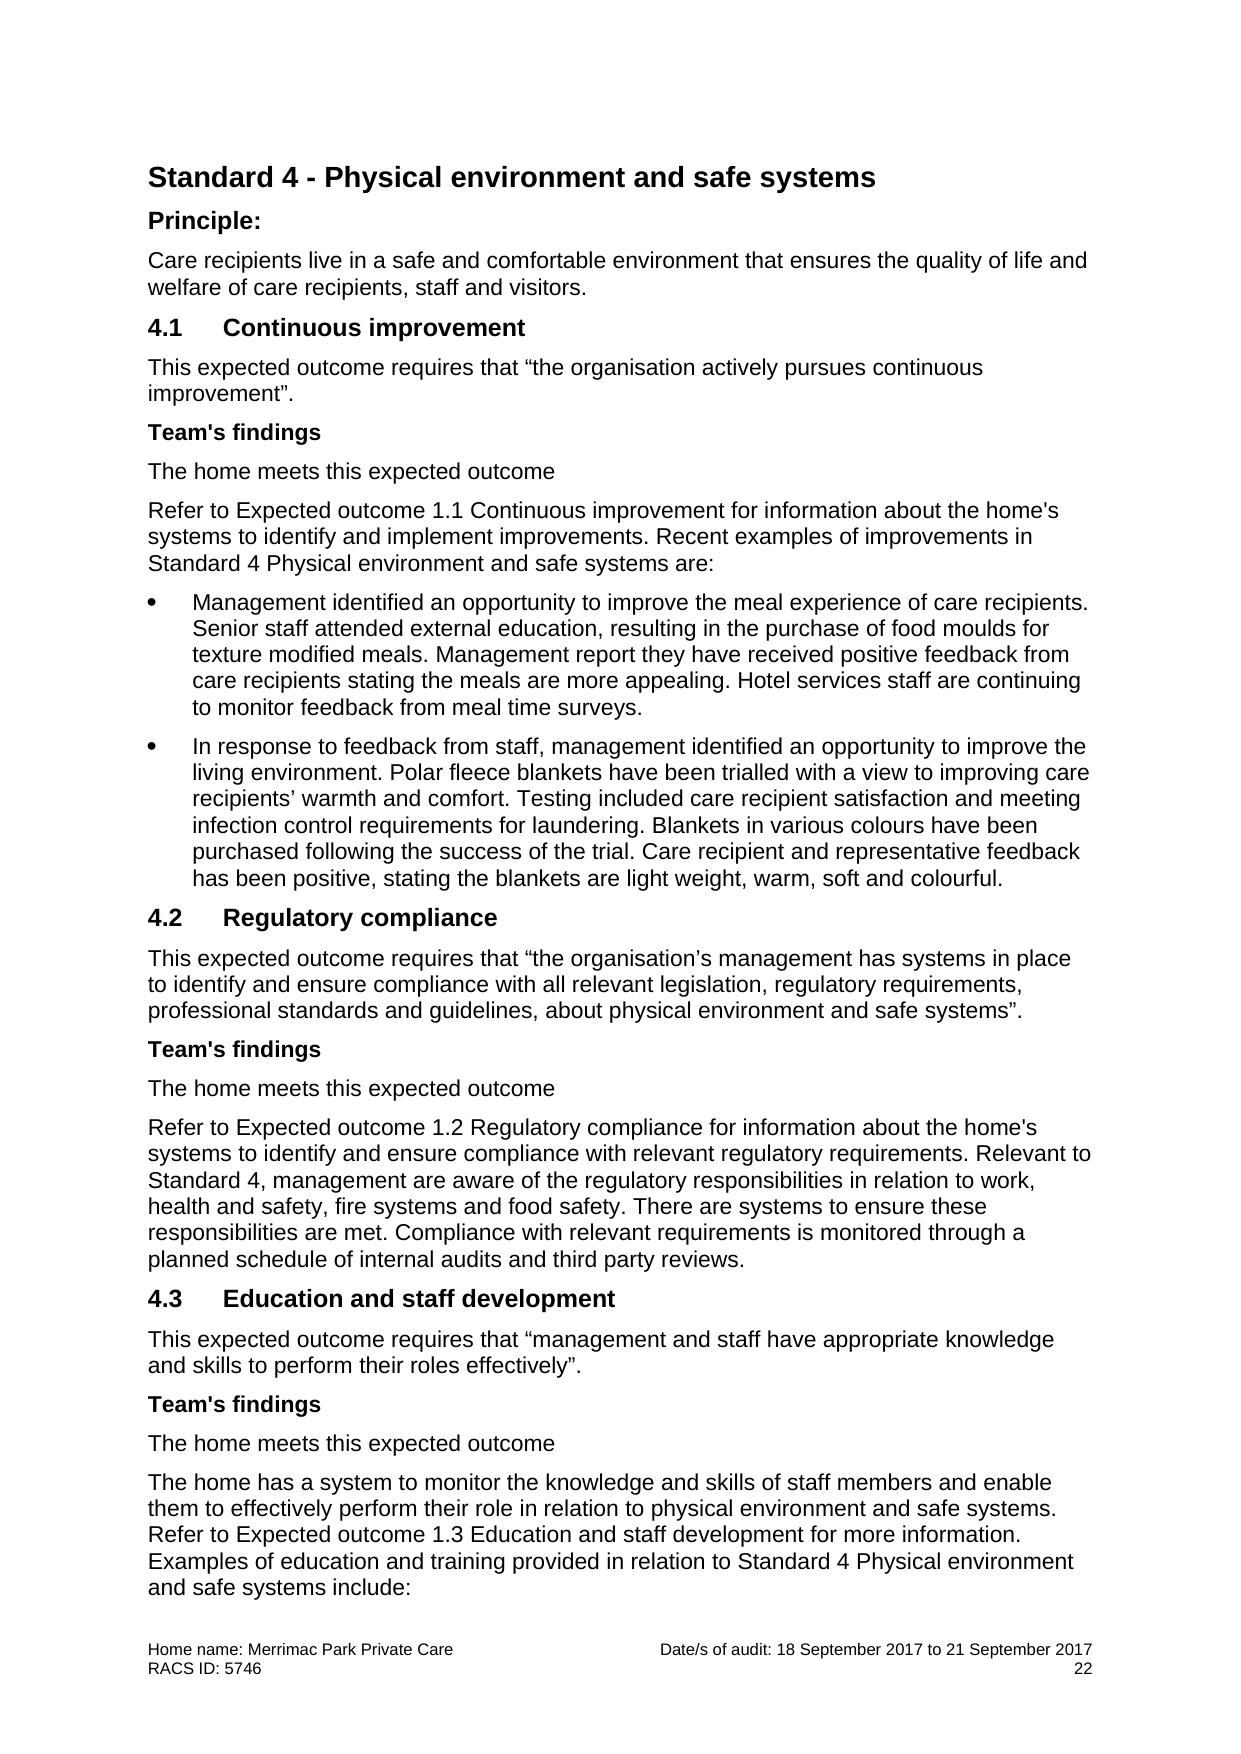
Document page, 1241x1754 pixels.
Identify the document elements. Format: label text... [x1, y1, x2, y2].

subtitle 4.3 Education and staff development [148, 1284, 1092, 1313]
list Management identified an opportunity to improve the meal experience of care recipients. Senior staff attended external education, resulting in the purchase of food moulds for texture modified meals. Management report they have received positive feedback from care recipients stating the meals are more appealing. Hotel services staff are continuing to monitor feedback from meal time surveys. [148, 588, 1092, 720]
subtitle Team's findings [148, 1036, 1092, 1062]
subtitle Team's findings [148, 1391, 1092, 1417]
text The home has a system to monitor the knowledge and skills of staff members and enable them to effectively perform their role in relation to physical environment and safe systems. Refer to Expected outcome 1.3 Education and staff development for more information. Examples of education and training provided in relation to Standard 4 Physical environment and safe systems include: [148, 1469, 1092, 1600]
text This expected outcome requires that “the organisation actively pursues continuous improvement”. [148, 354, 1092, 407]
subtitle Principle: [148, 206, 1092, 235]
text The home meets this expected outcome [148, 1430, 1092, 1456]
subtitle Team's findings [148, 419, 1092, 446]
text Refer to Expected outcome 1.2 Regulatory compliance for information about the home's systems to identify and ensure compliance with relevant regulatory requirements. Relevant to Standard 4, management are aware of the regulatory responsibilities in relation to work, health and safety, fire systems and food safety. There are systems to ensure these responsibilities are met. Compliance with relevant requirements is monitored through a planned schedule of internal audits and third party reviews. [148, 1114, 1092, 1272]
text Refer to Expected outcome 1.1 Continuous improvement for information about the home's systems to identify and implement improvements. Recent examples of improvements in Standard 4 Physical environment and safe systems are: [148, 497, 1092, 576]
text This expected outcome requires that “management and staff have appropriate knowledge and skills to perform their roles effectively”. [148, 1326, 1092, 1378]
subtitle Standard 4 - Physical environment and safe systems [148, 160, 1092, 194]
text The home meets this expected outcome [148, 458, 1092, 484]
text This expected outcome requires that “the organisation’s management has systems in place to identify and ensure compliance with all relevant legislation, regulatory requirements, professional standards and guidelines, about physical environment and safe systems”. [148, 944, 1092, 1024]
subtitle 4.2 Regulatory compliance [148, 903, 1092, 932]
subtitle 4.1 Continuous improvement [148, 313, 1092, 341]
list In response to feedback from staff, management identified an opportunity to improve the living environment. Polar fleece blankets have been trialled with a view to improving care recipients’ warmth and comfort. Testing included care recipient satisfaction and meeting infection control requirements for laundering. Blankets in various colours have been purchased following the success of the trial. Care recipient and representative feedback has been positive, stating the blankets are light weight, warm, soft and colourful. [148, 733, 1092, 891]
text Care recipients live in a safe and comfortable environment that ensures the quality of life and welfare of care recipients, staff and visitors. [148, 247, 1092, 300]
text The home meets this expected outcome [148, 1075, 1092, 1101]
